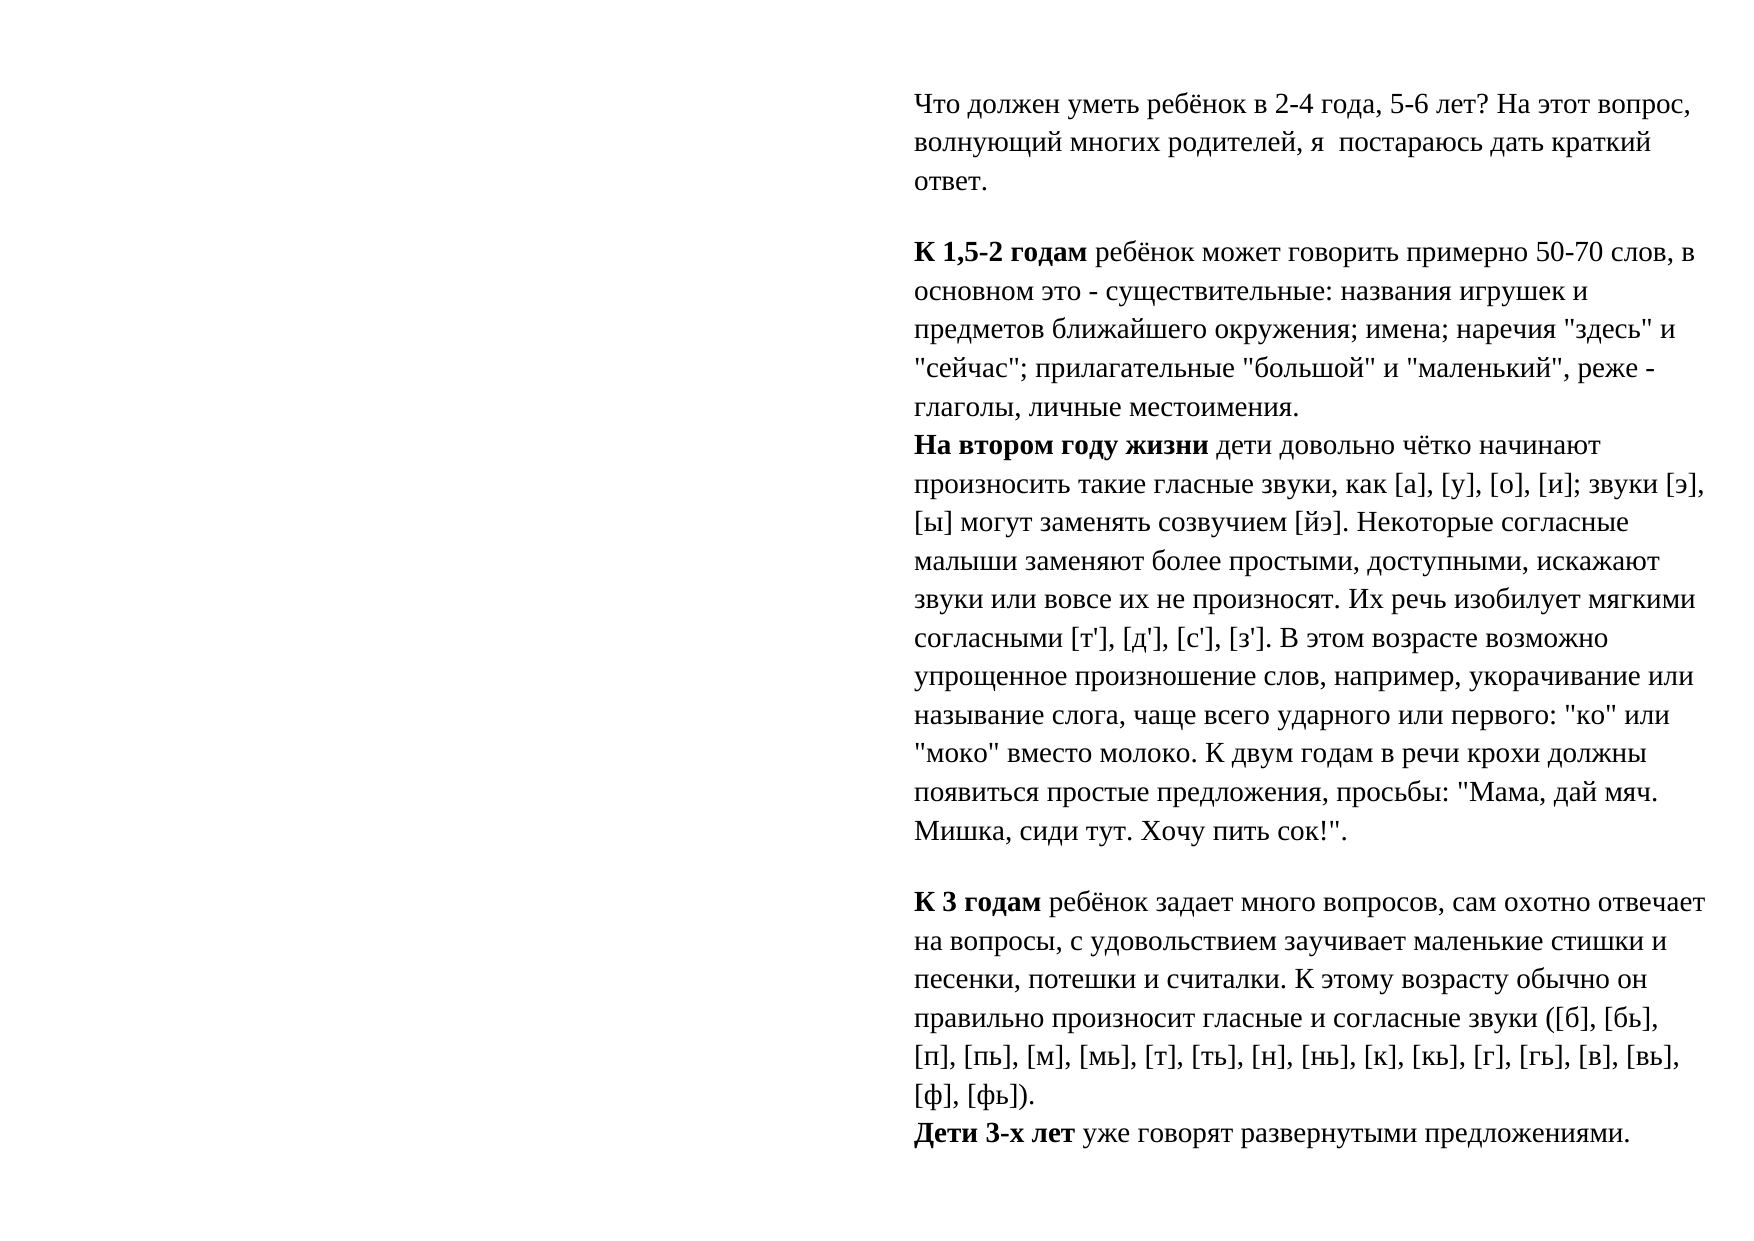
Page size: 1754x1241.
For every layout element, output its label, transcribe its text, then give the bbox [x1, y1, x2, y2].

text На втором году жизни дети довольно чётко начинают произносить такие гласные звуки, как [а], [у], [о], [и]; звуки [э], [ы] могут заменять созвучием [йэ]. Некоторые согласные малыши заменяют более простыми, доступными, искажают звуки или вовсе их не произносят. Их речь изобилует мягкими согласными [т'], [д'], [с'], [з']. В этом возрасте возможно упрощенное произношение слов, например, укорачивание или называние слога, чаще всего ударного или первого: "ко" или "моко" вместо молоко. К двум годам в речи крохи должны появиться простые предложения, просьбы: "Мама, дай мяч. Мишка, сиди тут. Хочу пить сок!". [914, 427, 1707, 846]
text К 3 годам ребёнок задает много вопросов, сам охотно отвечает на вопросы, с удовольствием заучивает маленькие стишки и песенки, потешки и считалки. К этому возрасту обычно он правильно произносит гласные и согласные звуки ([б], [бь], [п], [пь], [м], [мь], [т], [ть], [н], [нь], [к], [кь], [г], [гь], [в], [вь], [ф], [фь]). [914, 884, 1707, 1110]
text Дети 3-х лет уже говорят развернутыми предложениями. [914, 1115, 1707, 1149]
text Что должен уметь ребёнок в 2-4 года, 5-6 лет? На этот вопрос, волнующий многих родителей, я постараюсь дать краткий ответ. [914, 86, 1707, 196]
text К 1,5-2 годам ребёнок может говорить примерно 50-70 слов, в основном это - существительные: названия игрушек и предметов ближайшего окружения; имена; наречия "здесь" и "сейчас"; прилагательные "большой" и "маленький", реже - глаголы, личные местоимения. [914, 234, 1707, 422]
